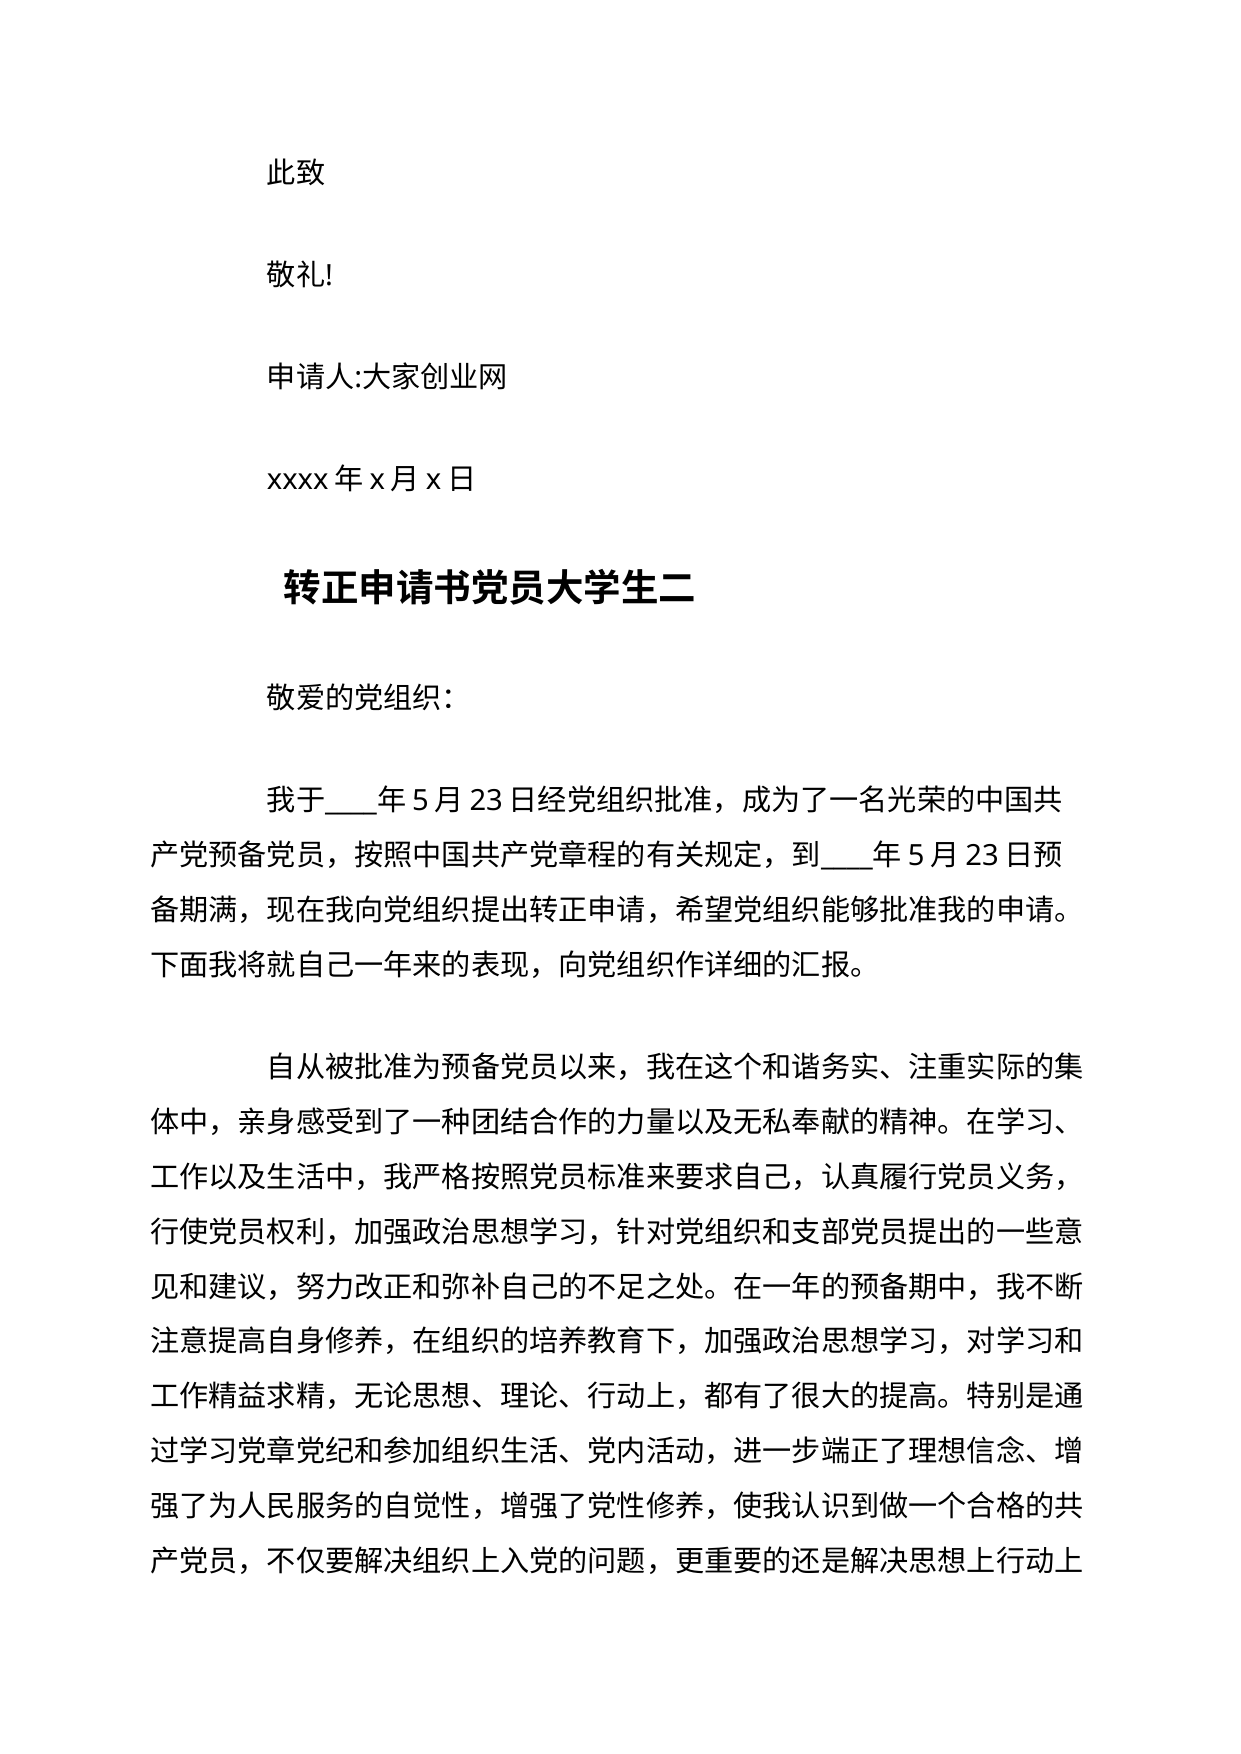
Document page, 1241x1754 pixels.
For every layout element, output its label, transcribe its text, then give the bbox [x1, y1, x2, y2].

text 敬礼! [150, 252, 1090, 294]
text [150, 1043, 1090, 1580]
text 申请人:大家创业网 [150, 354, 1090, 396]
text 转正申请书党员大学生二 [150, 558, 1090, 612]
text 此致 [150, 150, 1090, 192]
text 我于____年5月23日经党组织批准，成为了一名光荣的中国共产党预备党员，按照中国共产党章程的有关规定，到____年5月23日预备期满，现在我向党组织提出转正申请，希望党组织能够批准我的申请。下面我将就自己一年来的表现，向党组织作详细的汇报。 [150, 777, 1090, 984]
text xxxx年x月x日 [150, 456, 1090, 498]
text 敬爱的党组织： [150, 675, 1090, 717]
